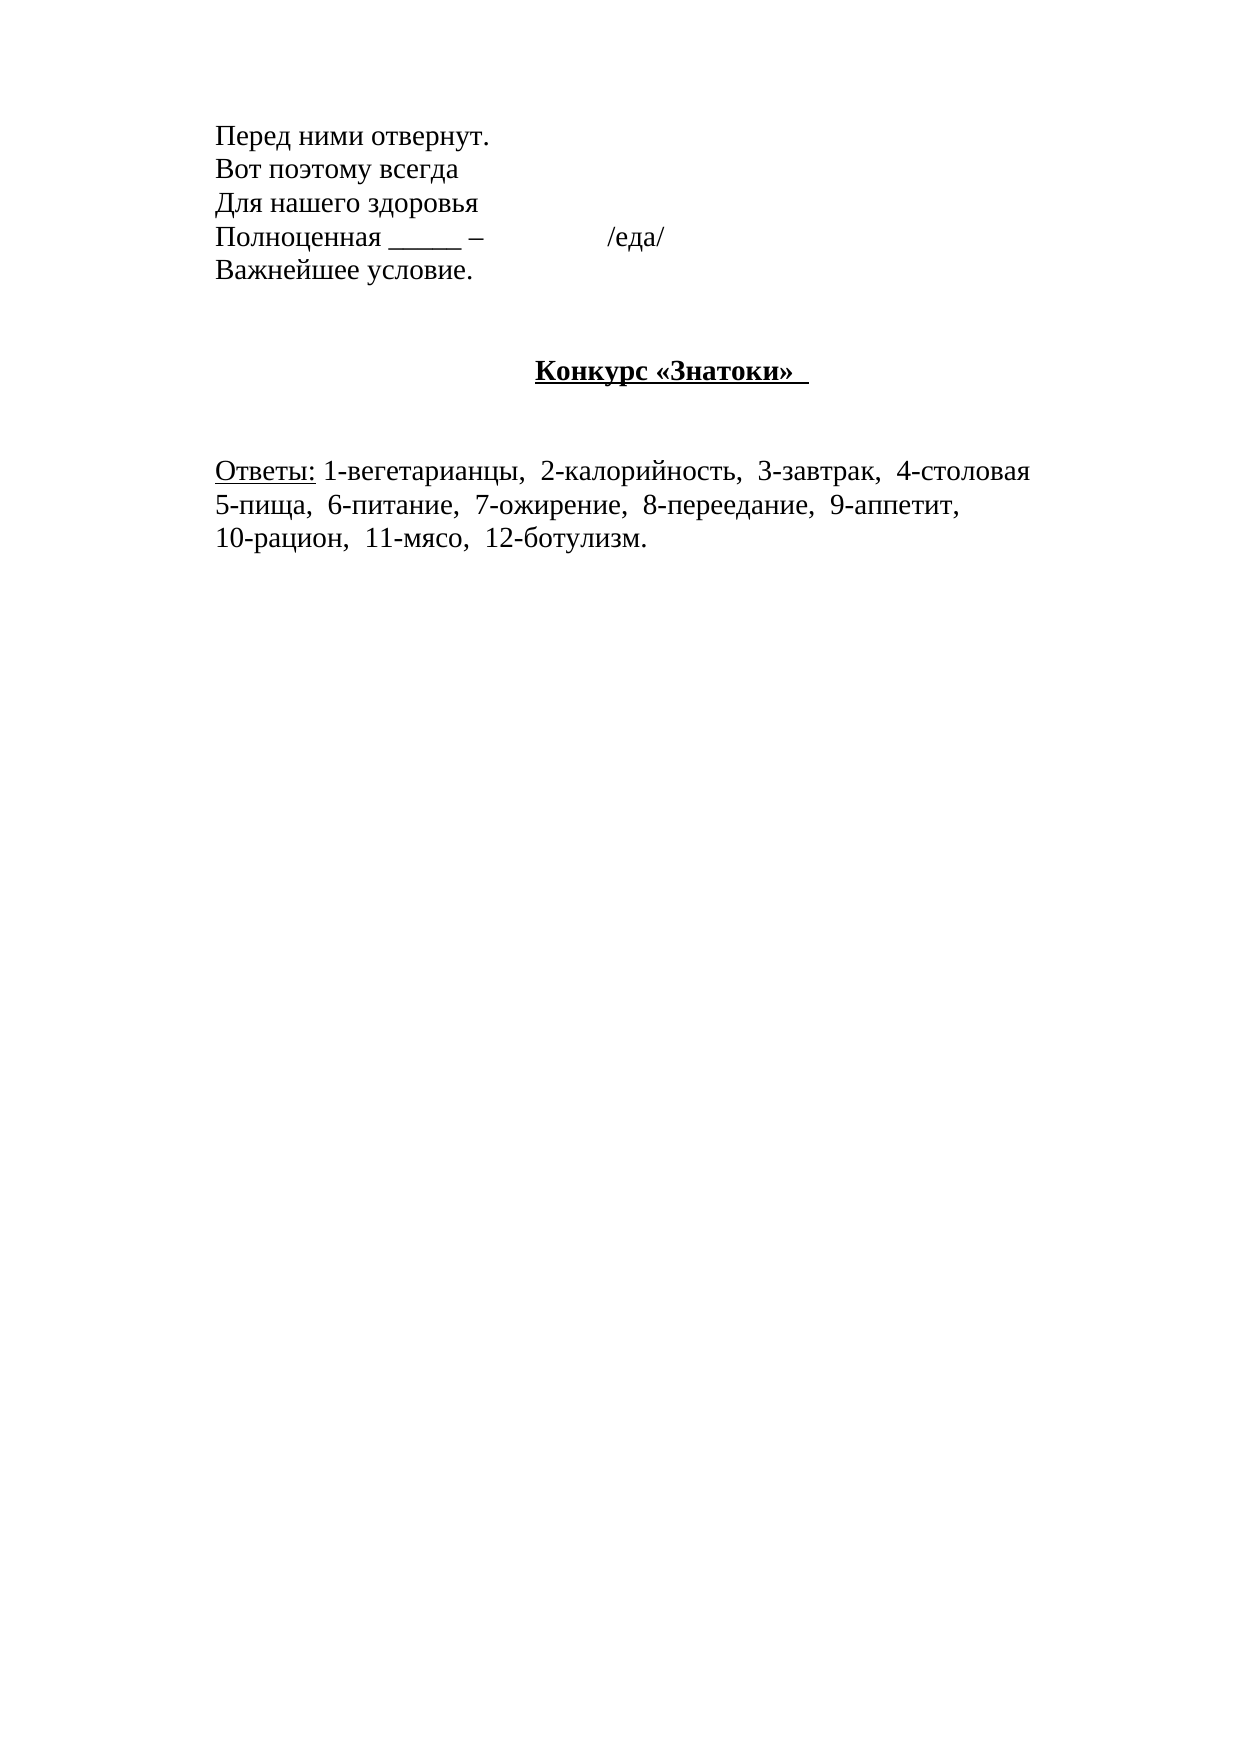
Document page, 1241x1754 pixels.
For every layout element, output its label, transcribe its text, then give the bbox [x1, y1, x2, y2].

text Полноценная _____ – /еда/ [215, 219, 1152, 252]
text Ответы: 1-вегетарианцы, 2-калорийность, 3-завтрак, 4-столовая [215, 453, 1152, 487]
text Вот поэтому всегда [215, 152, 1152, 185]
text Важнейшее условие. [215, 252, 1152, 286]
text 10-рацион, 11-мясо, 12-ботулизм. [215, 521, 1152, 554]
text Для нашего здоровья [215, 185, 1152, 219]
text Перед ними отвернут. [215, 118, 1152, 152]
text 5-пища, 6-питание, 7-ожирение, 8-переедание, 9-аппетит, [215, 487, 1152, 521]
text Конкурс «Знатоки» [177, 353, 1152, 386]
